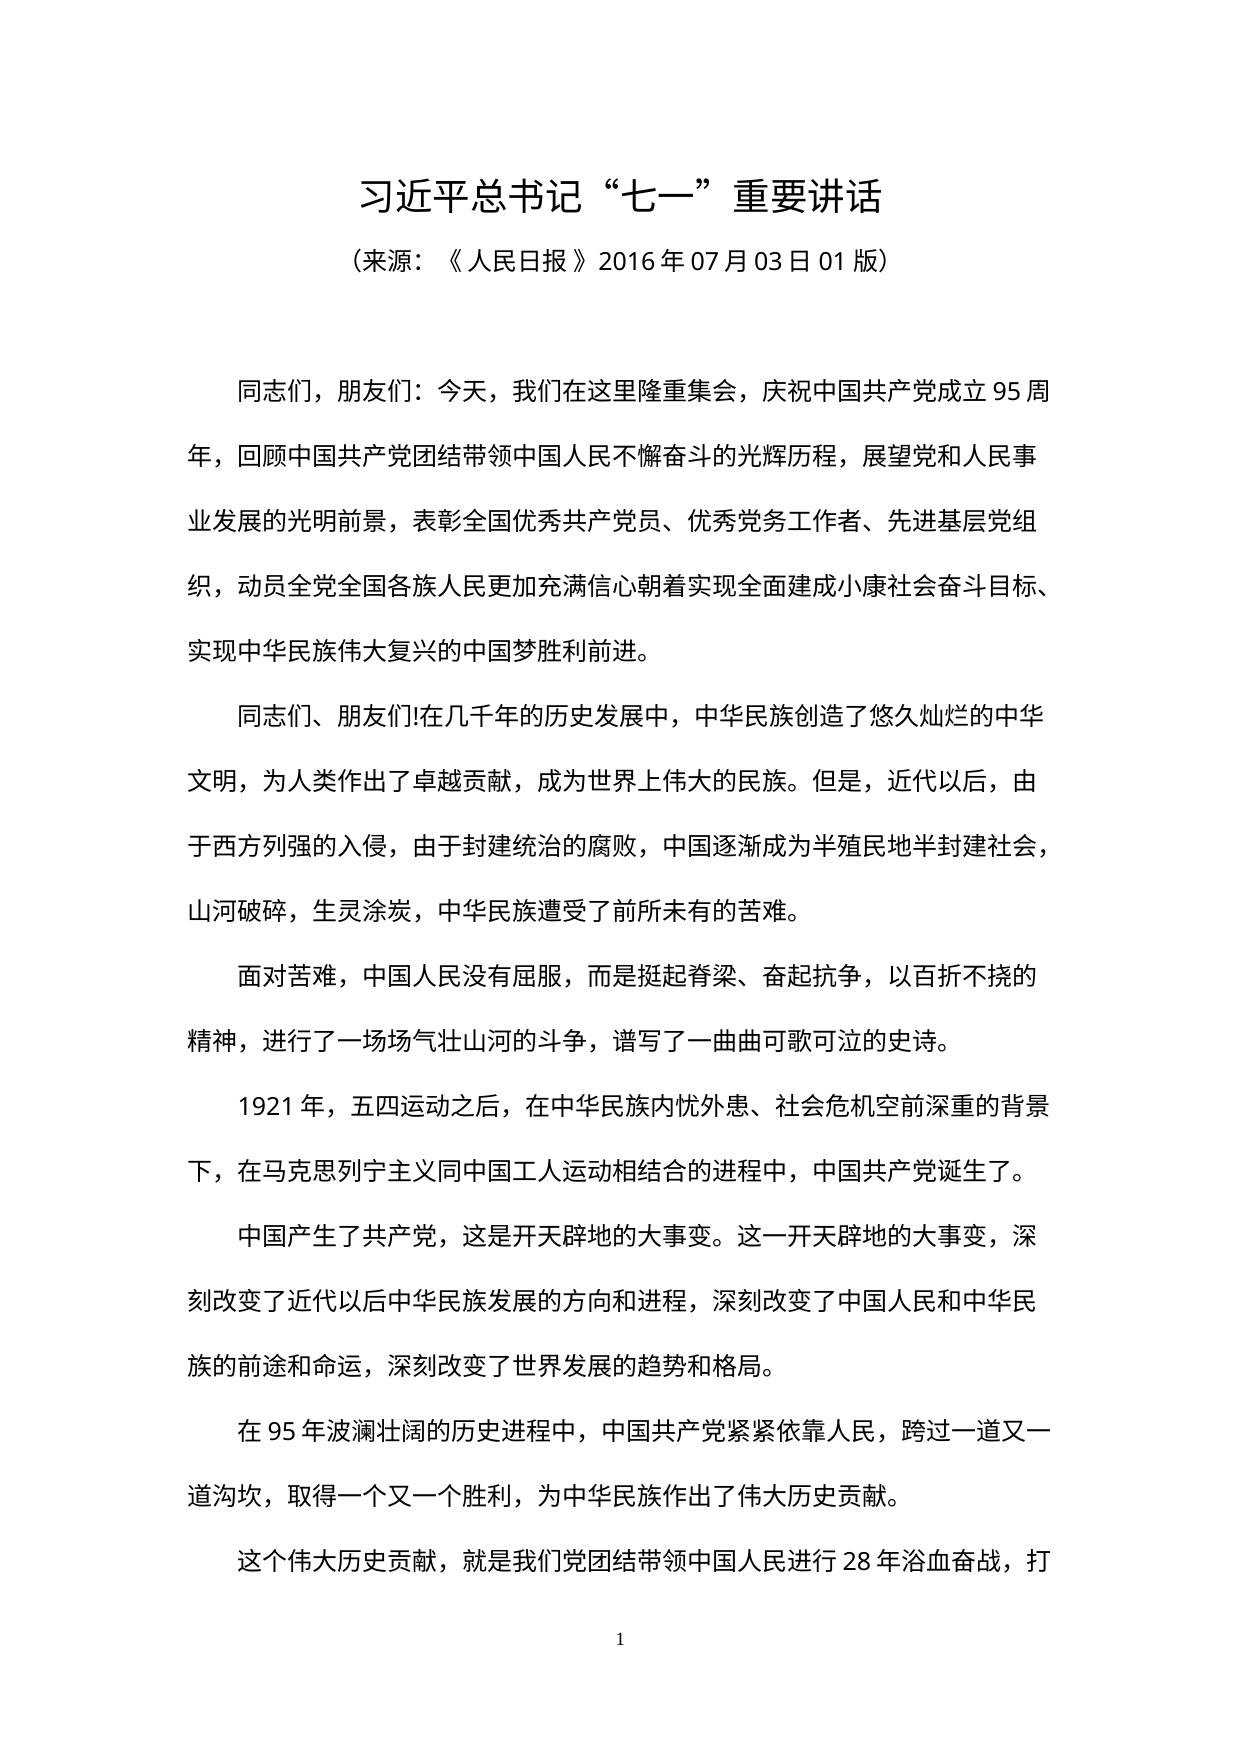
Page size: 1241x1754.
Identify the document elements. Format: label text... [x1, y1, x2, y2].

text 面对苦难，中国人民没有屈服，而是挺起脊梁、奋起抗争，以百折不挠的精神，进行了一场场气壮山河的斗争，谱写了一曲曲可歌可泣的史诗。 [187, 942, 1053, 1072]
text 在95年波澜壮阔的历史进程中，中国共产党紧紧依靠人民，跨过一道又一道沟坎，取得一个又一个胜利，为中华民族作出了伟大历史贡献。 [187, 1397, 1053, 1527]
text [187, 1527, 1053, 1592]
text 中国产生了共产党，这是开天辟地的大事变。这一开天辟地的大事变，深刻改变了近代以后中华民族发展的方向和进程，深刻改变了中国人民和中华民族的前途和命运，深刻改变了世界发展的趋势和格局。 [187, 1202, 1053, 1397]
text （来源：《 人民日报 》2016年07月03日 01 版） [187, 227, 1053, 292]
text 同志们，朋友们：今天，我们在这里隆重集会，庆祝中国共产党成立95周年，回顾中国共产党团结带领中国人民不懈奋斗的光辉历程，展望党和人民事业发展的光明前景，表彰全国优秀共产党员、优秀党务工作者、先进基层党组织，动员全党全国各族人民更加充满信心朝着实现全面建成小康社会奋斗目标、实现中华民族伟大复兴的中国梦胜利前进。 [187, 357, 1053, 682]
text 习近平总书记“七一”重要讲话 [187, 162, 1053, 227]
text 1921年，五四运动之后，在中华民族内忧外患、社会危机空前深重的背景下，在马克思列宁主义同中国工人运动相结合的进程中，中国共产党诞生了。 [187, 1072, 1053, 1202]
text 同志们、朋友们!在几千年的历史发展中，中华民族创造了悠久灿烂的中华文明，为人类作出了卓越贡献，成为世界上伟大的民族。但是，近代以后，由于西方列强的入侵，由于封建统治的腐败，中国逐渐成为半殖民地半封建社会，山河破碎，生灵涂炭，中华民族遭受了前所未有的苦难。 [187, 682, 1053, 942]
